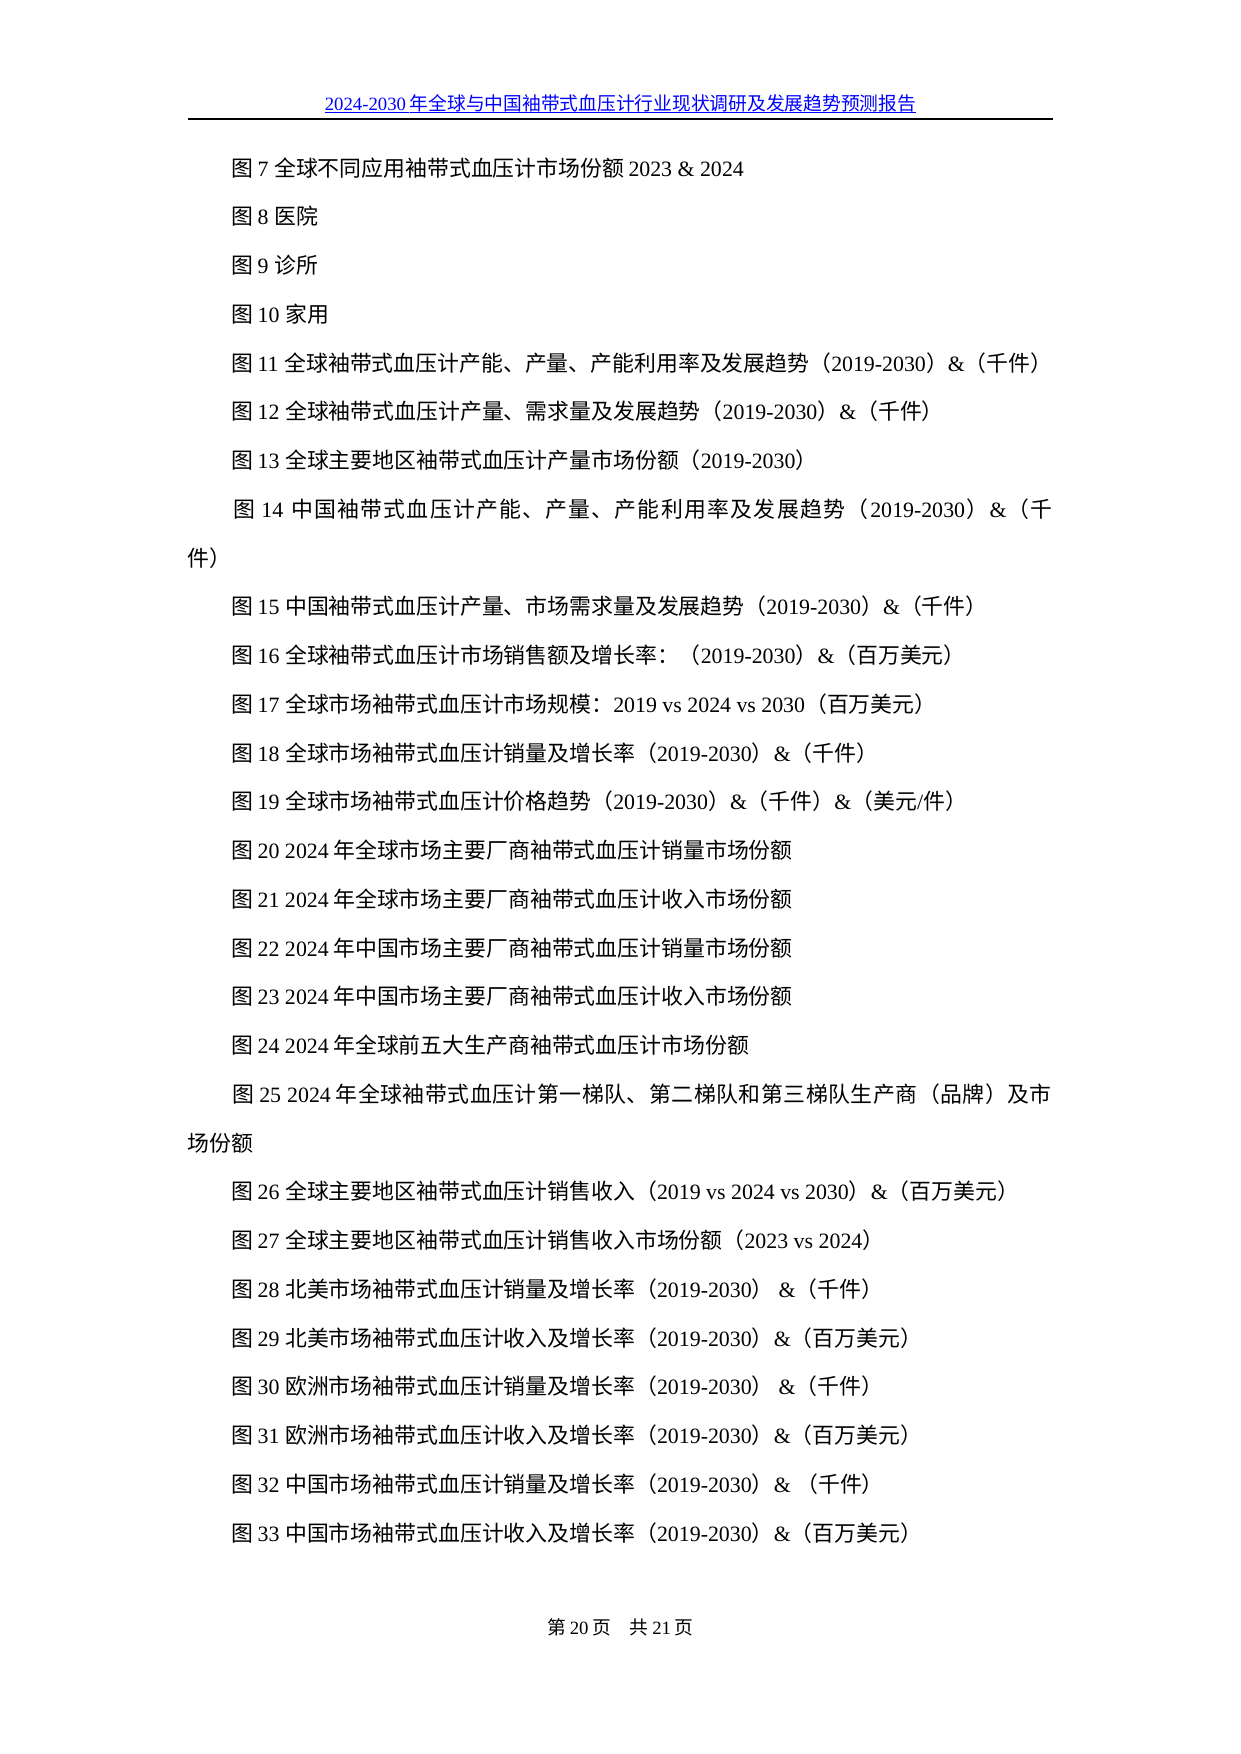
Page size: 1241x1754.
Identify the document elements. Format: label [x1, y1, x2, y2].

text [187, 150, 1053, 1548]
